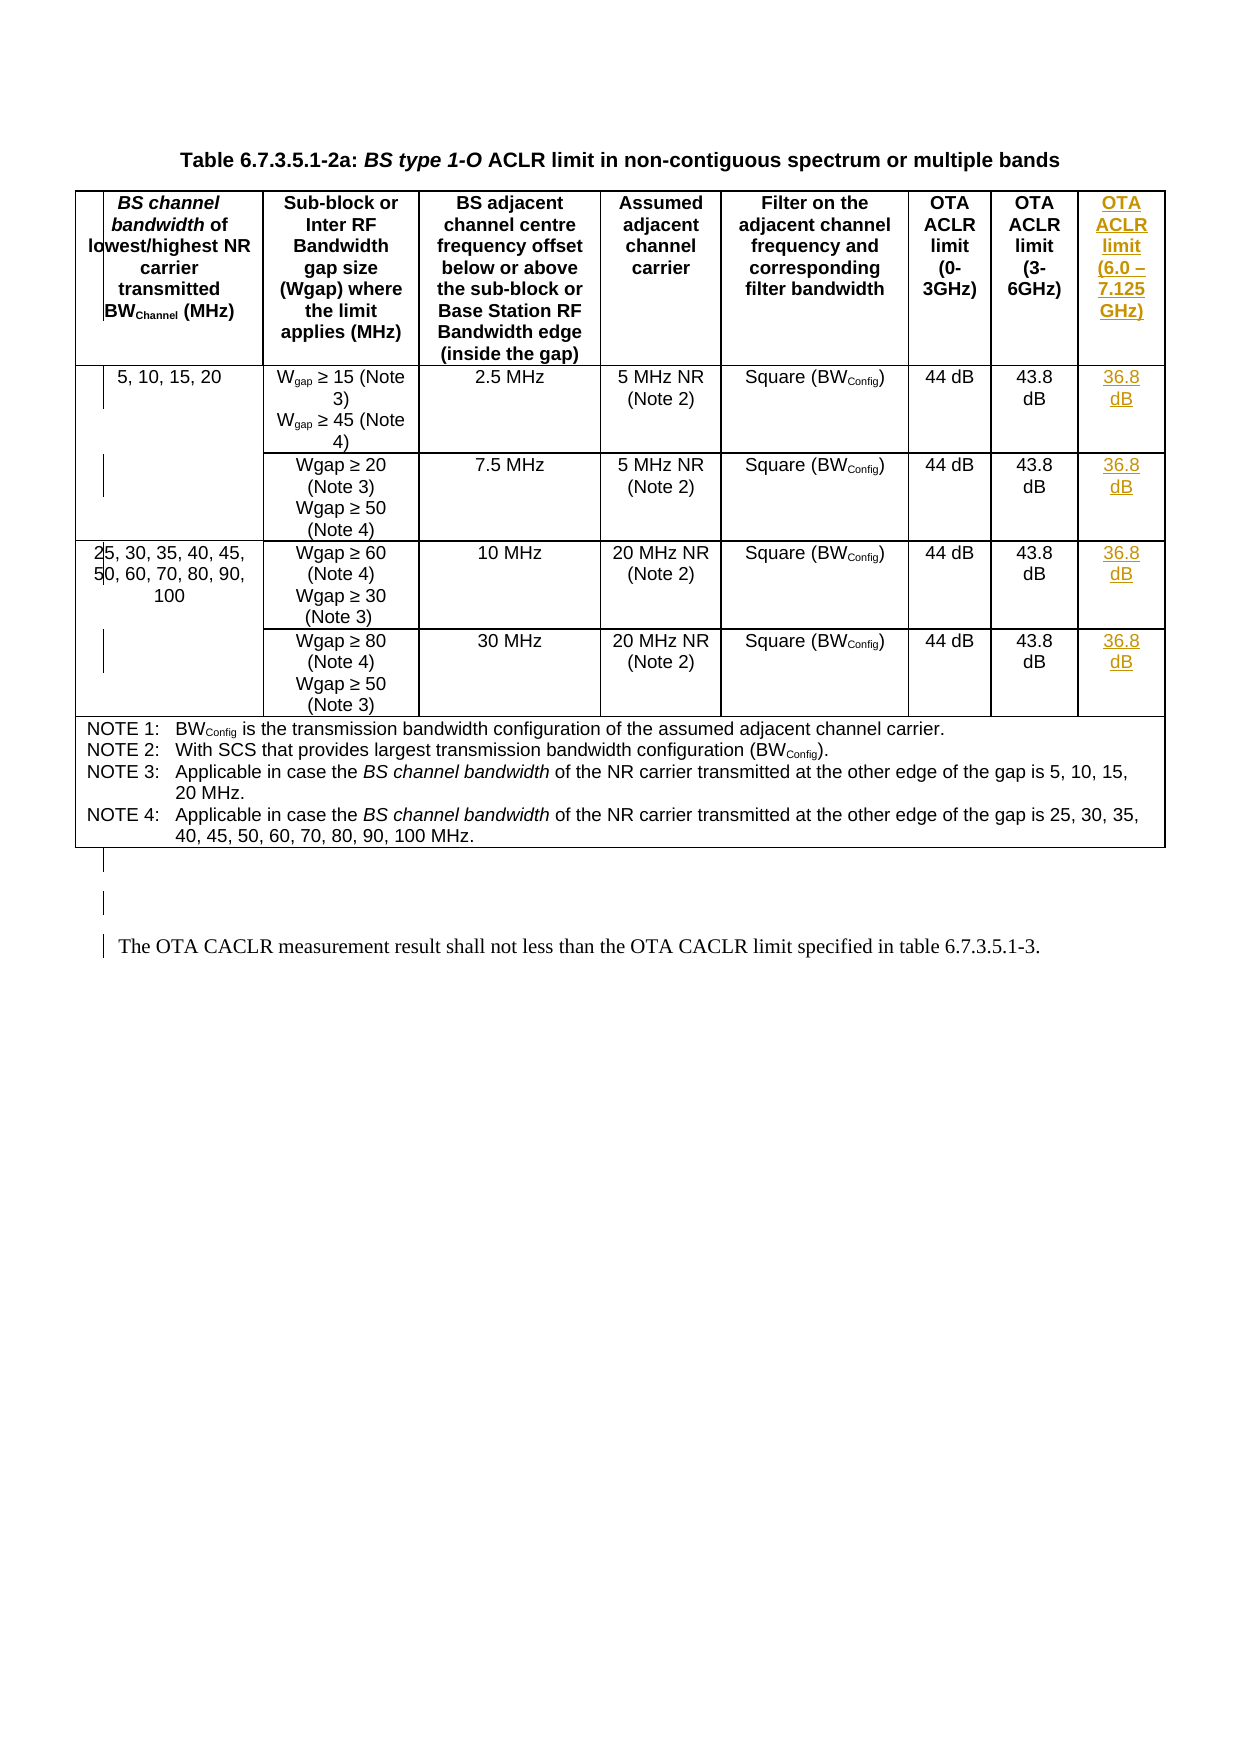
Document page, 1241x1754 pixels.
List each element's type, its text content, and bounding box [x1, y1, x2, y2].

text Table 6.7.3.5.1-2a: BS type 1-O ACLR limit in non-contiguous spectrum or multiple bands [118, 148, 1122, 172]
table_cell 43.8 dB [992, 454, 1077, 540]
table_cell [76, 628, 263, 716]
table_cell 43.8 dB [992, 366, 1077, 452]
table_cell Square (BWConfig) [722, 630, 908, 716]
table_cell Square (BWConfig) [722, 454, 908, 540]
table_cell [1079, 630, 1164, 716]
table_cell [76, 452, 263, 540]
table_cell 7.5 MHz [420, 454, 600, 540]
table_cell Wgap ≥ 20 (Note 3) Wgap ≥ 50 (Note 4) [264, 454, 418, 540]
table_cell 25, 30, 35, 40, 45, 50, 60, 70, 80, 90, 100 [76, 541, 263, 628]
table_cell Wgap ≥ 80 (Note 4) Wgap ≥ 50 (Note 3) [264, 630, 418, 716]
table_cell 10 MHz [420, 542, 600, 628]
table_cell 43.8 dB [992, 542, 1077, 628]
table_header Sub-block or Inter RF Bandwidth gap size (Wgap) where the limit applies (MHz) [264, 192, 418, 364]
table_header Filter on the adjacent channel frequency and corresponding filter bandwidth [722, 192, 908, 364]
table_cell Square (BWConfig) [722, 542, 908, 628]
table_cell 20 MHz NR (Note 2) [601, 630, 720, 716]
text The OTA CACLR measurement result shall not less than the OTA CACLR limit specified in table 6.7.3.5.1-3. [118, 934, 1122, 958]
table_cell 44 dB [909, 454, 990, 540]
table_cell 5, 10, 15, 20 [76, 366, 263, 452]
table_cell Wgap ≥ 15 (Note 3) Wgap ≥ 45 (Note 4) [264, 366, 418, 452]
table_cell 44 dB [909, 630, 990, 716]
table_cell NOTE 1: BWConfig is the transmission bandwidth configuration of the assumed adjacent channel carrier. NOTE 2: With SCS that provides largest transmission bandwidth configuration (BWConfig). NOTE 3: Applicable in case the BS channel bandwidth of the NR carrier transmitted at the other edge of the gap is 5, 10, 15, 20 MHz. NOTE 4: Applicable in case the BS channel bandwidth of the NR carrier transmitted at the other edge of the gap is 25, 30, 35, 40, 45, 50, 60, 70, 80, 90, 100 MHz. [76, 717, 1164, 847]
table_header [1079, 192, 1164, 364]
table_header BS adjacent channel centre frequency offset below or above the sub-block or Base Station RF Bandwidth edge (inside the gap) [420, 192, 600, 364]
table_cell 30 MHz [420, 630, 600, 716]
table_cell 2.5 MHz [420, 366, 600, 452]
table_cell [1079, 454, 1164, 540]
table_header Assumed adjacent channel carrier [601, 192, 720, 364]
table_cell 44 dB [909, 366, 990, 452]
table_cell 5 MHz NR (Note 2) [601, 454, 720, 540]
table_header BS channel bandwidth of lowest/highest NR carrier transmitted BWChannel (MHz) [76, 192, 262, 364]
table_cell 43.8 dB [992, 630, 1077, 716]
table_cell Square (BWConfig) [722, 366, 908, 452]
table_header OTA ACLR limit (3-6GHz) [992, 192, 1077, 364]
table_cell Wgap ≥ 60 (Note 4) Wgap ≥ 30 (Note 3) [264, 542, 418, 628]
table_cell [1079, 366, 1164, 452]
table_cell 20 MHz NR (Note 2) [601, 542, 720, 628]
table_cell [1079, 542, 1164, 628]
table_cell 5 MHz NR (Note 2) [601, 366, 720, 452]
table_cell 44 dB [909, 542, 990, 628]
table_header OTA ACLR limit (0-3GHz) [909, 192, 990, 364]
